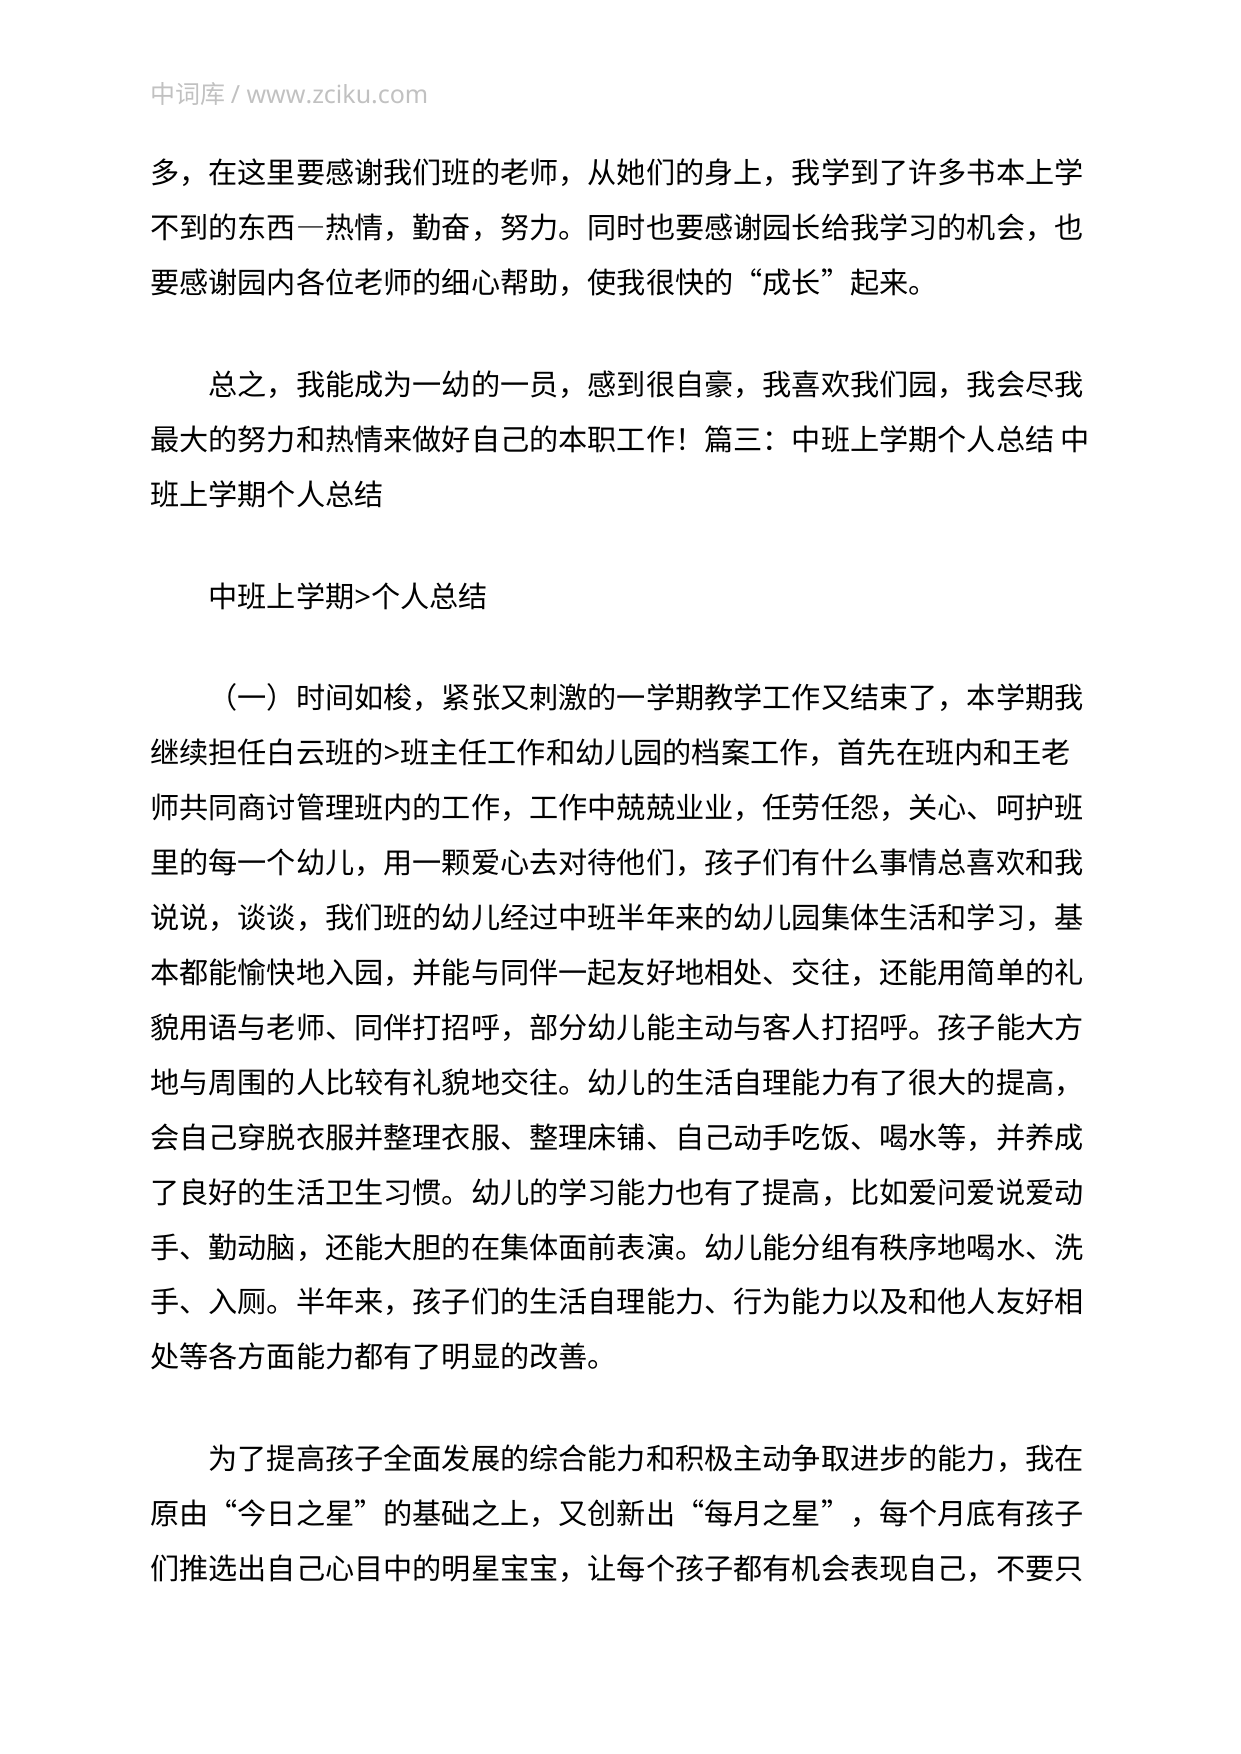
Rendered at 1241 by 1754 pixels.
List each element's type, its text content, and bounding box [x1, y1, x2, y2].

text （一）时间如梭，紧张又刺激的一学期教学工作又结束了，本学期我继续担任白云班的>班主任工作和幼儿园的档案工作，首先在班内和王老师共同商讨管理班内的工作，工作中兢兢业业，任劳任怨，关心、呵护班里的每一个幼儿，用一颗爱心去对待他们，孩子们有什么事情总喜欢和我说说，谈谈，我们班的幼儿经过中班半年来的幼儿园集体生活和学习，基本都能愉快地入园，并能与同伴一起友好地相处、交往，还能用简单的礼貌用语与老师、同伴打招呼，部分幼儿能主动与客人打招呼。孩子能大方地与周围的人比较有礼貌地交往。幼儿的生活自理能力有了很大的提高，会自己穿脱衣服并整理衣服、整理床铺、自己动手吃饭、喝水等，并养成了良好的生活卫生习惯。幼儿的学习能力也有了提高，比如爱问爱说爱动手、勤动脑，还能大胆的在集体面前表演。幼儿能分组有秩序地喝水、洗手、入厕。半年来，孩子们的生活自理能力、行为能力以及和他人友好相处等各方面能力都有了明显的改善。 [150, 675, 1090, 1376]
text 总之，我能成为一幼的一员，感到很自豪，我喜欢我们园，我会尽我最大的努力和热情来做好自己的本职工作！篇三：中班上学期个人总结 中班上学期个人总结 [150, 362, 1090, 514]
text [150, 1436, 1090, 1588]
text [150, 150, 1090, 302]
text 中班上学期>个人总结 [150, 573, 1090, 616]
